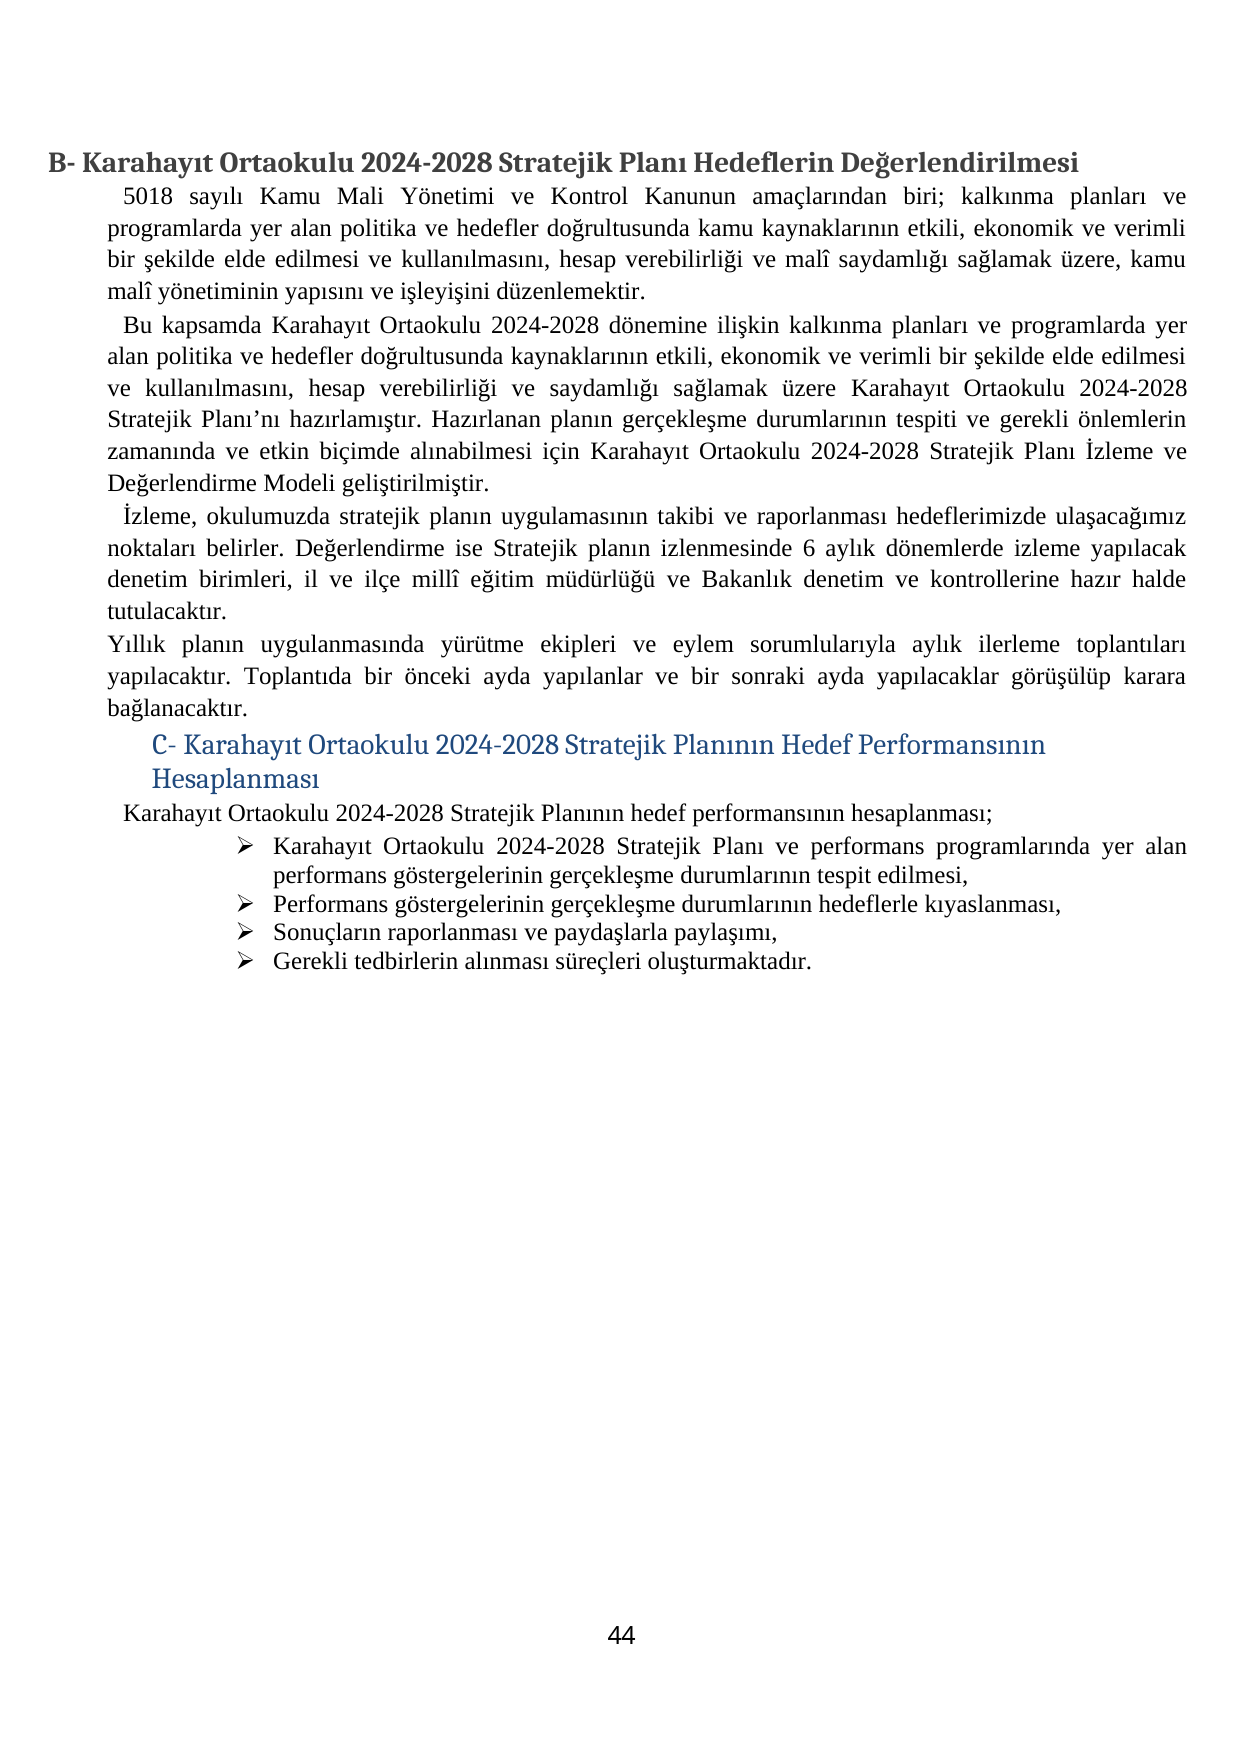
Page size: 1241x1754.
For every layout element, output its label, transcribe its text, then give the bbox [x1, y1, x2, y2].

list Performans göstergelerinin gerçekleşme durumlarının hedeflerle kıyaslanması, [235, 889, 1187, 917]
subtitle B- Karahayıt Ortaokulu 2024-2028 Stratejik Planı Hedeflerin Değerlendirilmesi [48, 146, 1198, 179]
text İzleme, okulumuzda stratejik planın uygulamasının takibi ve raporlanması hedeflerimizde ulaşacağımız noktaları belirler. Değerlendirme ise Stratejik planın izlenmesinde 6 aylık dönemlerde izleme yapılacak denetim birimleri, il ve ilçe millî eğitim müdürlüğü ve Bakanlık denetim ve kontrollerine hazır halde tutulacaktır. [107, 501, 1187, 625]
text Bu kapsamda Karahayıt Ortaokulu 2024-2028 dönemine ilişkin kalkınma planları ve programlarda yer alan politika ve hedefler doğrultusunda kaynaklarının etkili, ekonomik ve verimli bir şekilde elde edilmesi ve kullanılmasını, hesap verebilirliği ve saydamlığı sağlamak üzere Karahayıt Ortaokulu 2024-2028 Stratejik Planı’nı hazırlamıştır. Hazırlanan planın gerçekleşme durumlarının tespiti ve gerekli önlemlerin zamanında ve etkin biçimde alınabilmesi için Karahayıt Ortaokulu 2024-2028 Stratejik Planı İzleme ve Değerlendirme Modeli geliştirilmiştir. [107, 310, 1187, 496]
text 5018 sayılı Kamu Mali Yönetimi ve Kontrol Kanunun amaçlarından biri; kalkınma planları ve programlarda yer alan politika ve hedefler doğrultusunda kamu kaynaklarının etkili, ekonomik ve verimli bir şekilde elde edilmesi ve kullanılmasını, hesap verebilirliği ve malî saydamlığı sağlamak üzere, kamu malî yönetiminin yapısını ve işleyişini düzenlemektir. [107, 181, 1187, 305]
text Karahayıt Ortaokulu 2024-2028 Stratejik Planının hedef performansının hesaplanması; [107, 798, 1187, 826]
list Sonuçların raporlanması ve paydaşlarla paylaşımı, [235, 917, 1187, 946]
list Karahayıt Ortaokulu 2024-2028 Stratejik Planı ve performans programlarında yer alan performans göstergelerinin gerçekleşme durumlarının tespit edilmesi, [235, 831, 1187, 889]
subtitle C- Karahayıt Ortaokulu 2024-2028 Stratejik Planının Hedef Performansının Hesaplanması [151, 728, 1198, 796]
list Gerekli tedbirlerin alınması süreçleri oluşturmaktadır. [235, 946, 1187, 975]
text Yıllık planın uygulanmasında yürütme ekipleri ve eylem sorumlularıyla aylık ilerleme toplantıları yapılacaktır. Toplantıda bir önceki ayda yapılanlar ve bir sonraki ayda yapılacaklar görüşülüp karara bağlanacaktır. [107, 629, 1187, 721]
